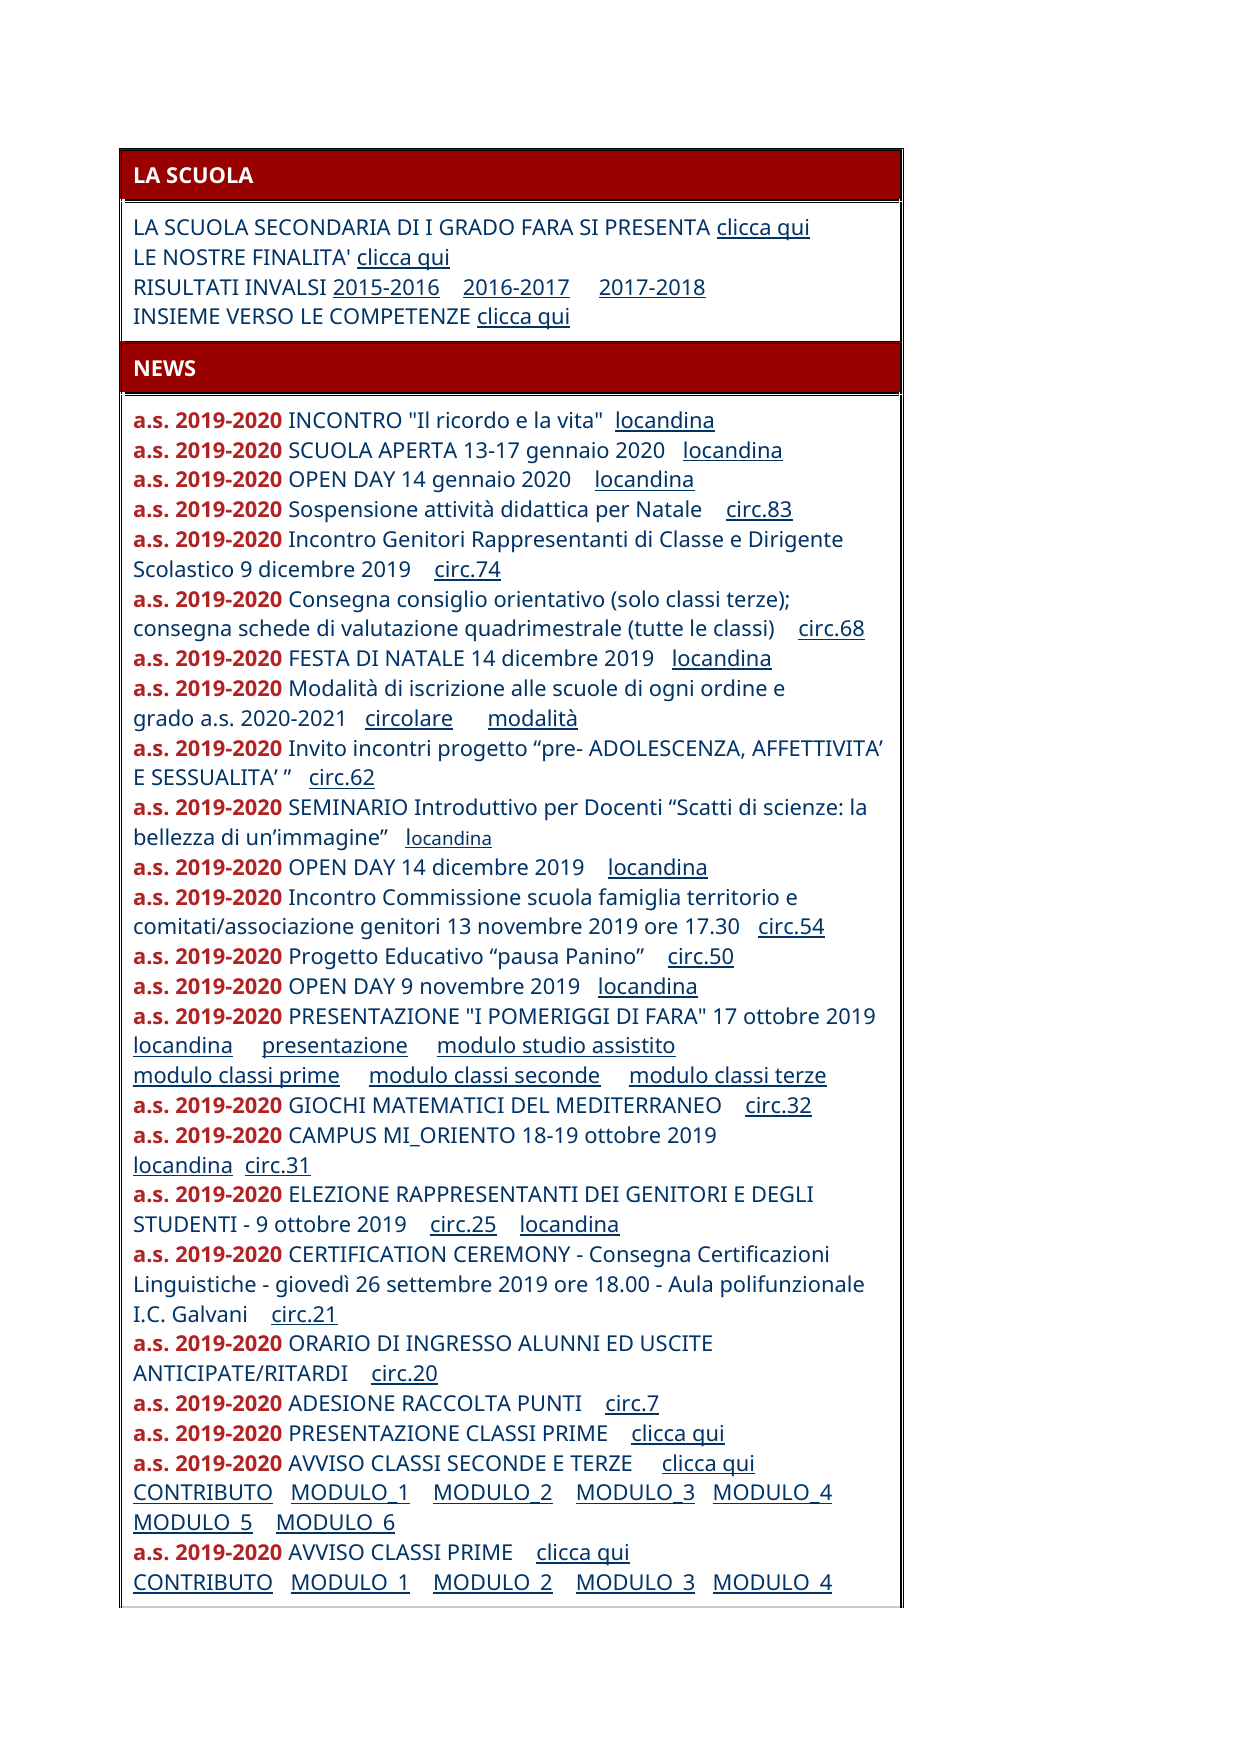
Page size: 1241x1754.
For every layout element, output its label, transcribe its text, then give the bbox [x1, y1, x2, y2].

table_header LA SCUOLA [122, 151, 900, 199]
table_cell NEWS [120, 341, 902, 392]
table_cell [122, 392, 901, 1606]
table_cell LA SCUOLA SECONDARIA DI I GRADO FARA SI PRESENTA clicca qui LE NOSTRE FINALITA' clicca qui RISULTATI INVALSI 2015-2016 2016-2017 2017-2018 INSIEME VERSO LE COMPETENZE clicca qui [122, 199, 901, 341]
